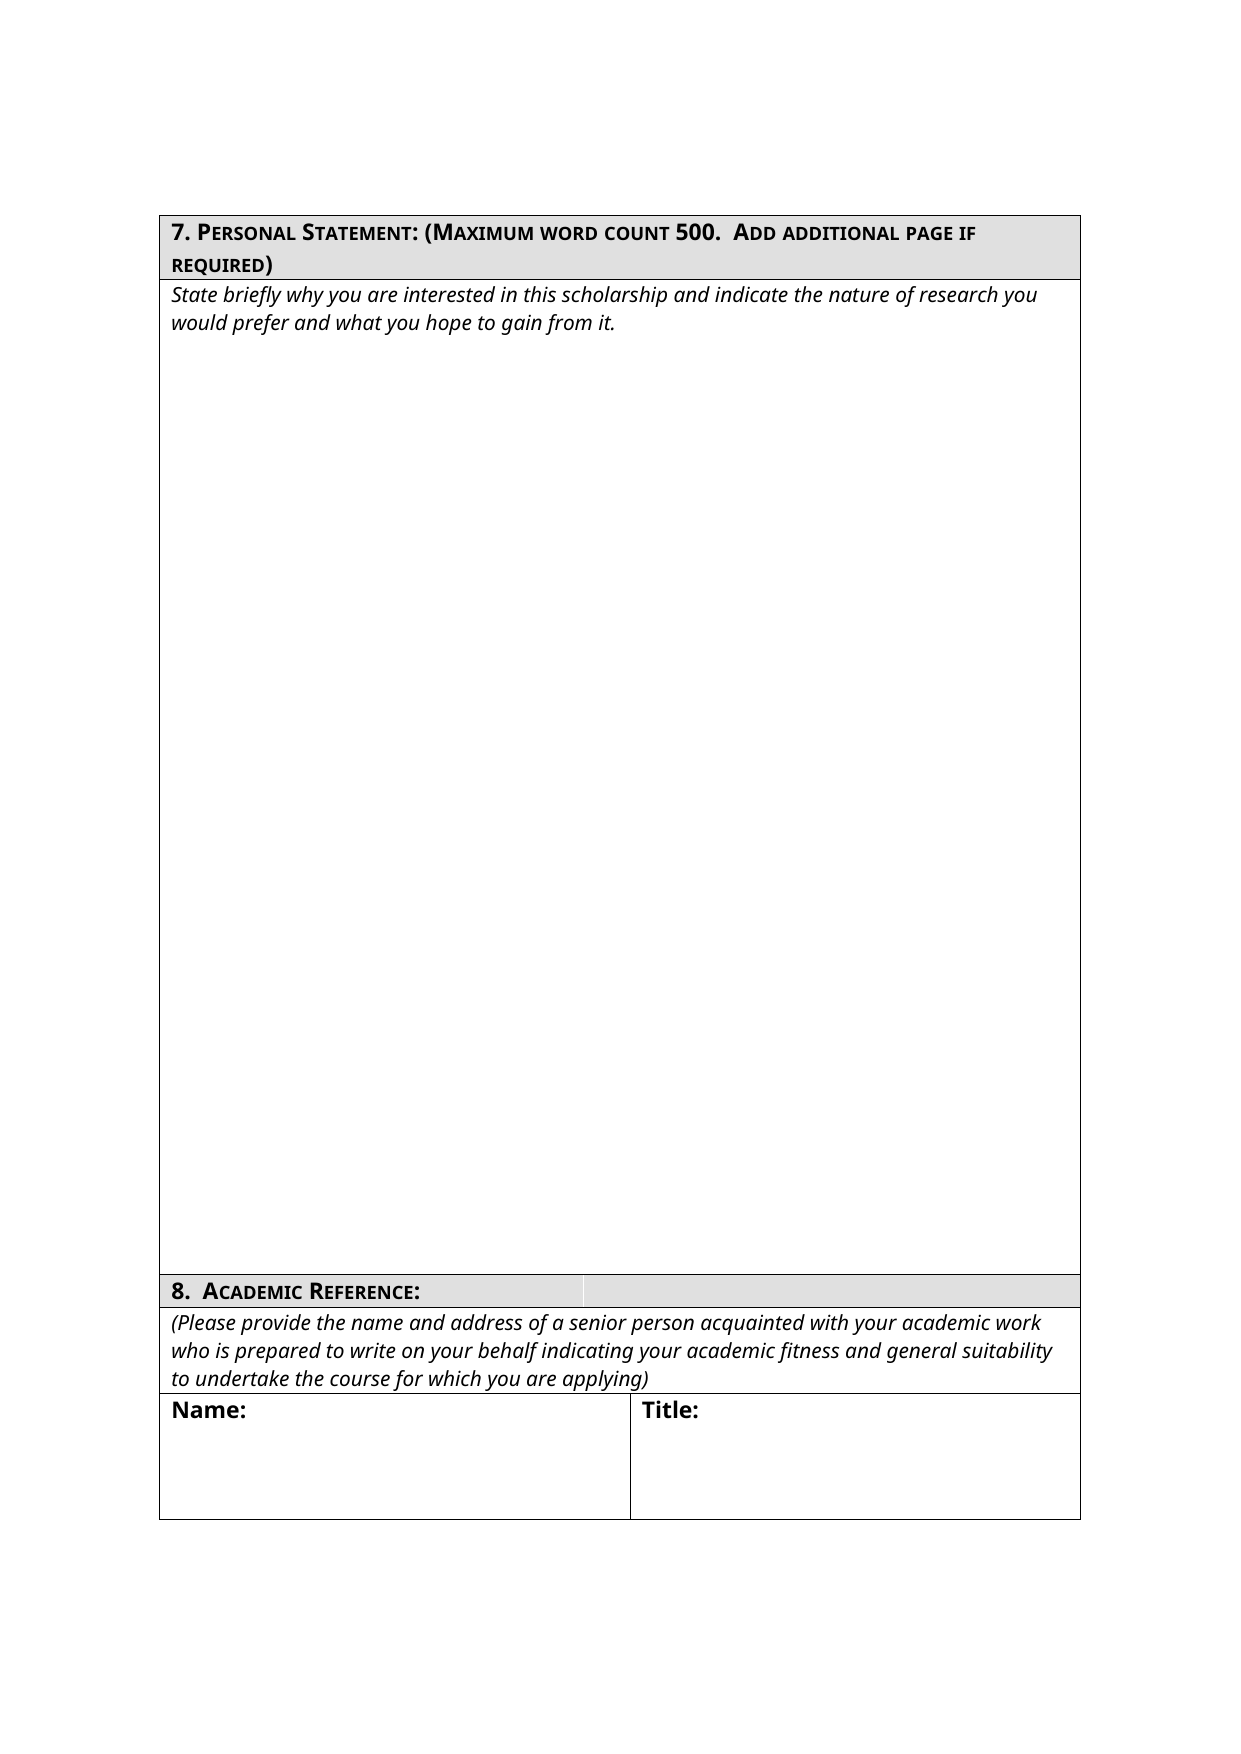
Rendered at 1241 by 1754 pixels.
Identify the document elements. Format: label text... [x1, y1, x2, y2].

table_cell [996, 1275, 1080, 1307]
table_cell (Please provide the name and address of a senior person acquainted with your academic work who is prepared to write on your behalf indicating your academic fitness and general suitability to undertake the course for which you are applying) [160, 1308, 1080, 1393]
table_cell [584, 1275, 996, 1307]
table_cell 8. Academic Reference: [160, 1275, 583, 1307]
table_cell Name: [160, 1394, 630, 1519]
table_cell Title: [631, 1394, 1080, 1519]
table_header 7. Personal Statement: (Maximum word count 500. Add additional page if required) [160, 216, 1080, 279]
table_cell State briefly why you are interested in this scholarship and indicate the nature of research you would prefer and what you hope to gain from it. [160, 280, 1080, 1274]
